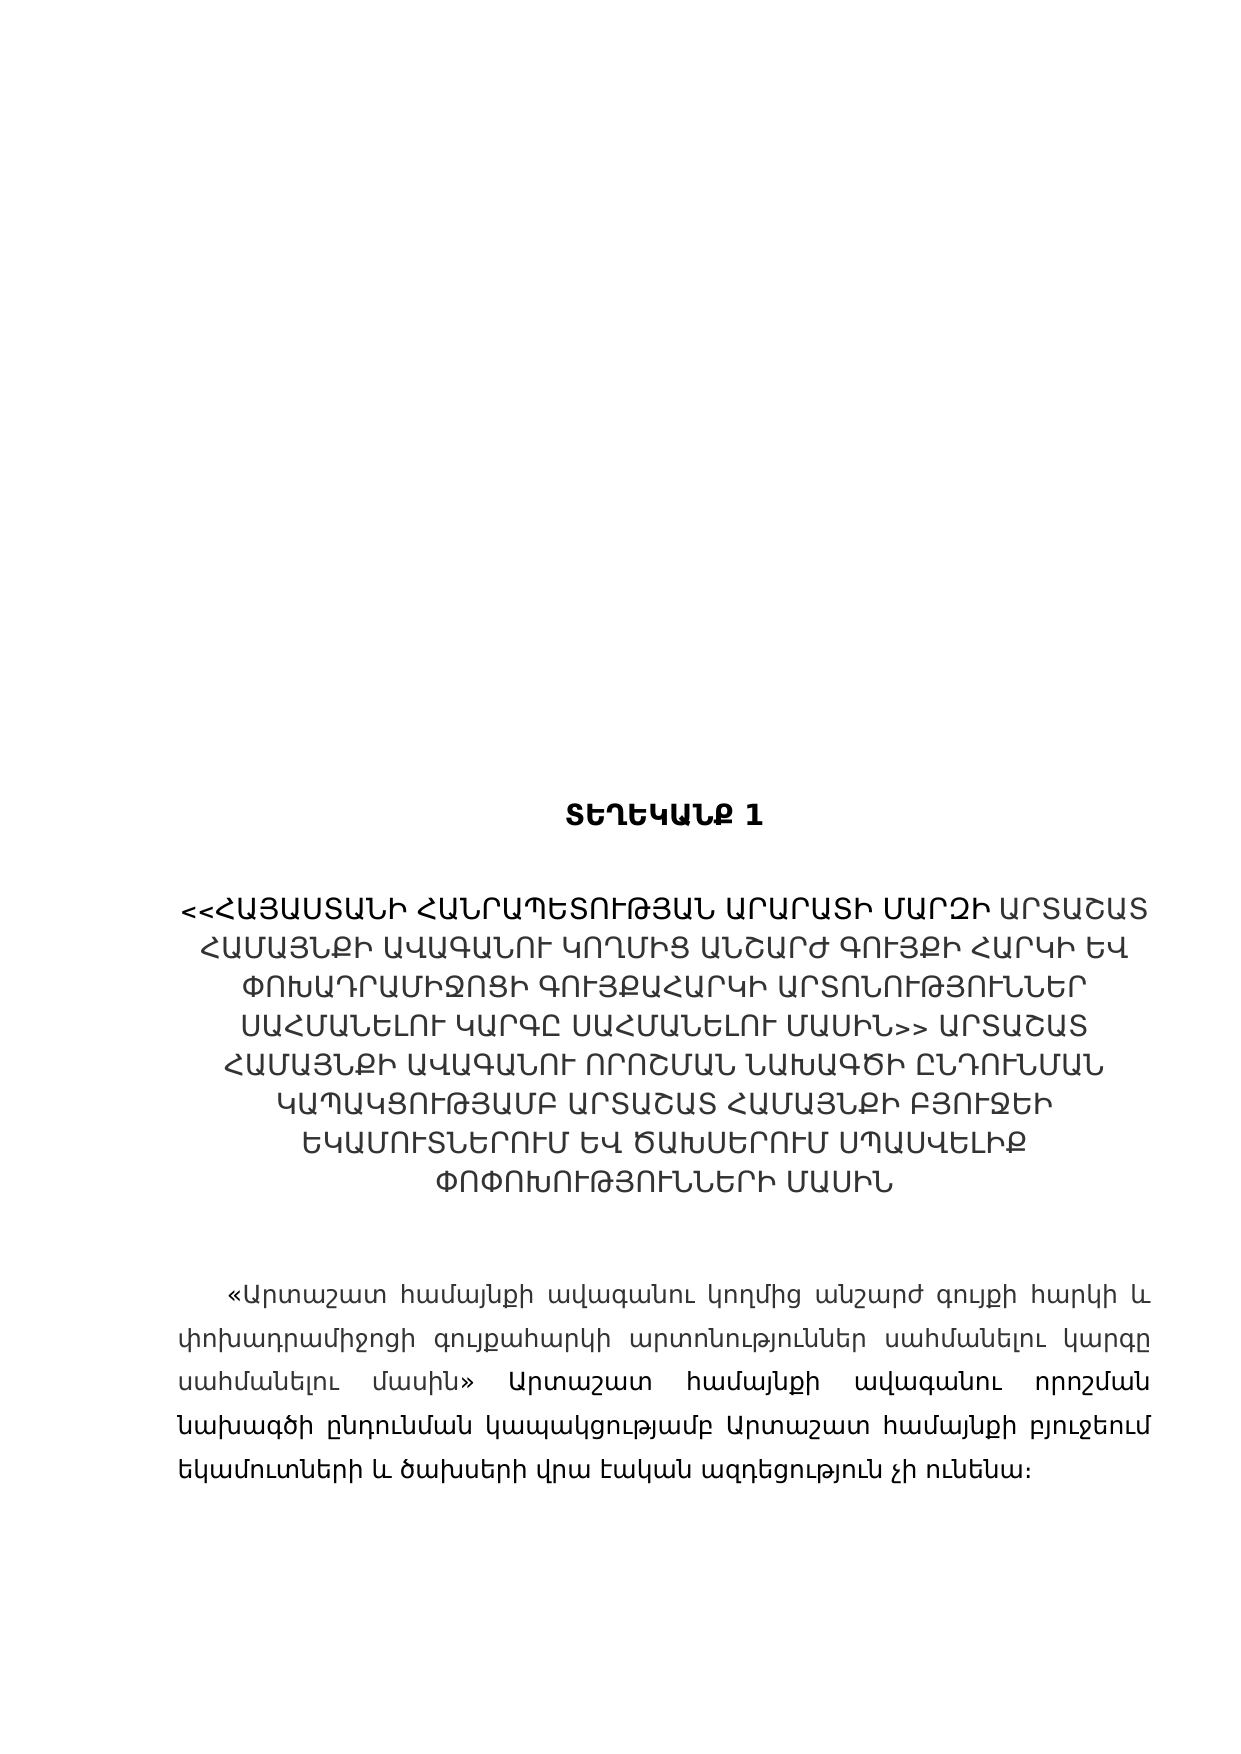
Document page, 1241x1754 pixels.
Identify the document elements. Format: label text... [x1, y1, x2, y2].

text ՏԵՂԵԿԱՆՔ 1 [177, 798, 1152, 832]
text <<ՀԱՅԱՍՏԱՆԻ ՀԱՆՐԱՊԵՏՈՒԹՅԱՆ ԱՐԱՐԱՏԻ ՄԱՐԶԻ ԱՐՏԱՇԱՏ ՀԱՄԱՅՆՔԻ ԱՎԱԳԱՆՈՒ ԿՈՂՄԻՑ ԱՆՇԱՐԺ ԳՈՒՅՔԻ ՀԱՐԿԻ ԵՎ ՓՈԽԱԴՐԱՄԻՋՈՑԻ ԳՈՒՅՔԱՀԱՐԿԻ ԱՐՏՈՆՈՒԹՅՈՒՆՆԵՐ ՍԱՀՄԱՆԵԼՈՒ ԿԱՐԳԸ ՍԱՀՄԱՆԵԼՈՒ ՄԱՍԻՆ>> ԱՐՏԱՇԱՏ ՀԱՄԱՅՆՔԻ ԱՎԱԳԱՆՈՒ ՈՐՈՇՄԱՆ ՆԱԽԱԳԾԻ ԸՆԴՈՒՆՄԱՆ ԿԱՊԱԿՑՈՒԹՅԱՄԲ ԱՐՏԱՇԱՏ ՀԱՄԱՅՆՔԻ ԲՅՈՒՋԵԻ ԵԿԱՄՈՒՏՆԵՐՈՒՄ ԵՎ ԾԱԽՍԵՐՈՒՄ ՍՊԱՍՎԵԼԻՔ ՓՈՓՈԽՈՒԹՅՈՒՆՆԵՐԻ ՄԱՍԻՆ [177, 892, 1152, 1199]
text «Արտաշատ համայնքի ավագանու կողմից անշարժ գույքի հարկի և փոխադրամիջոցի գույքահարկի արտոնություններ սահմանելու կարգը սահմանելու մասին» Արտաշատ համայնքի ավագանու որոշման նախագծի ընդունման կապակցությամբ Արտաշատ համայնքի բյուջեում եկամուտների և ծախսերի վրա էական ազդեցություն չի ունենա։ [177, 1353, 1152, 1484]
text «Արտաշատ համայնքի ավագանու կողմից անշարժ գույքի հարկի և փոխադրամիջոցի գույքահարկի արտոնություններ սահմանելու կարգը սահմանելու մասին» Արտաշատ համայնքի ավագանու որոշման նախագծի ընդունման կապակցությամբ Արտաշատ համայնքի բյուջեում եկամուտների և ծախսերի վրա էական ազդեցություն չի ունենա։ [177, 1280, 1152, 1324]
